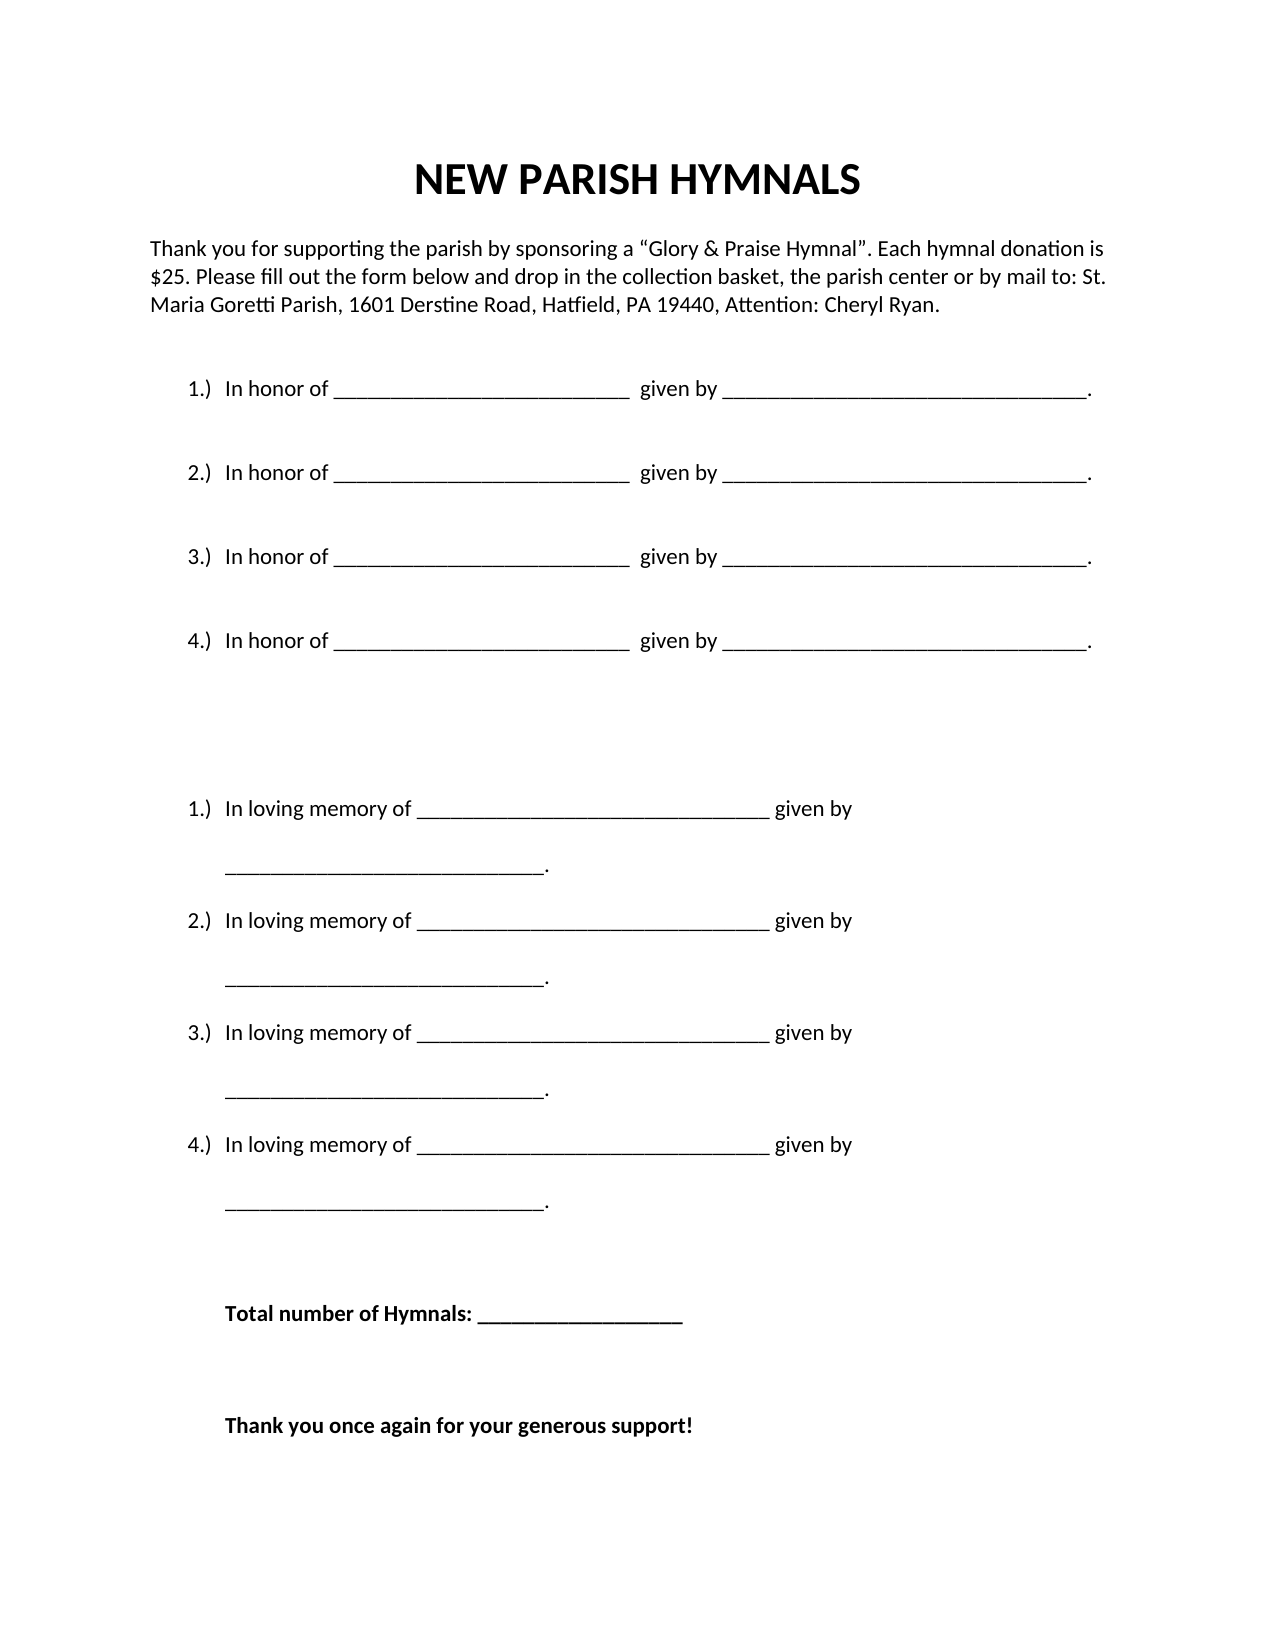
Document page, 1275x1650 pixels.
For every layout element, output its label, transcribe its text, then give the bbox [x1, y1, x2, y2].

list In honor of __________________________ given by ________________________________. [187, 542, 1125, 570]
list In honor of __________________________ given by ________________________________. [187, 626, 1125, 654]
text Thank you for supporting the parish by sponsoring a “Glory & Praise Hymnal”. Each hymnal donation is $25. Please fill out the form below and drop in the collection basket, the parish center or by mail to: St. Maria Goretti Parish, 1601 Derstine Road, Hatfield, PA 19440, Attention: Cheryl Ryan. [150, 234, 1125, 318]
list In loving memory of _______________________________ given by ____________________________. [187, 794, 1125, 878]
list In honor of __________________________ given by ________________________________. [187, 374, 1125, 402]
text NEW PARISH HYMNALS [150, 150, 1125, 206]
list In loving memory of _______________________________ given by ____________________________. [187, 906, 1125, 991]
list In honor of __________________________ given by ________________________________. [187, 458, 1125, 486]
list Thank you once again for your generous support! [225, 1411, 1125, 1439]
list In loving memory of _______________________________ given by ____________________________. [187, 1018, 1125, 1103]
list Total number of Hymnals: __________________ [225, 1299, 1125, 1327]
list In loving memory of _______________________________ given by ____________________________. [187, 1131, 1125, 1215]
